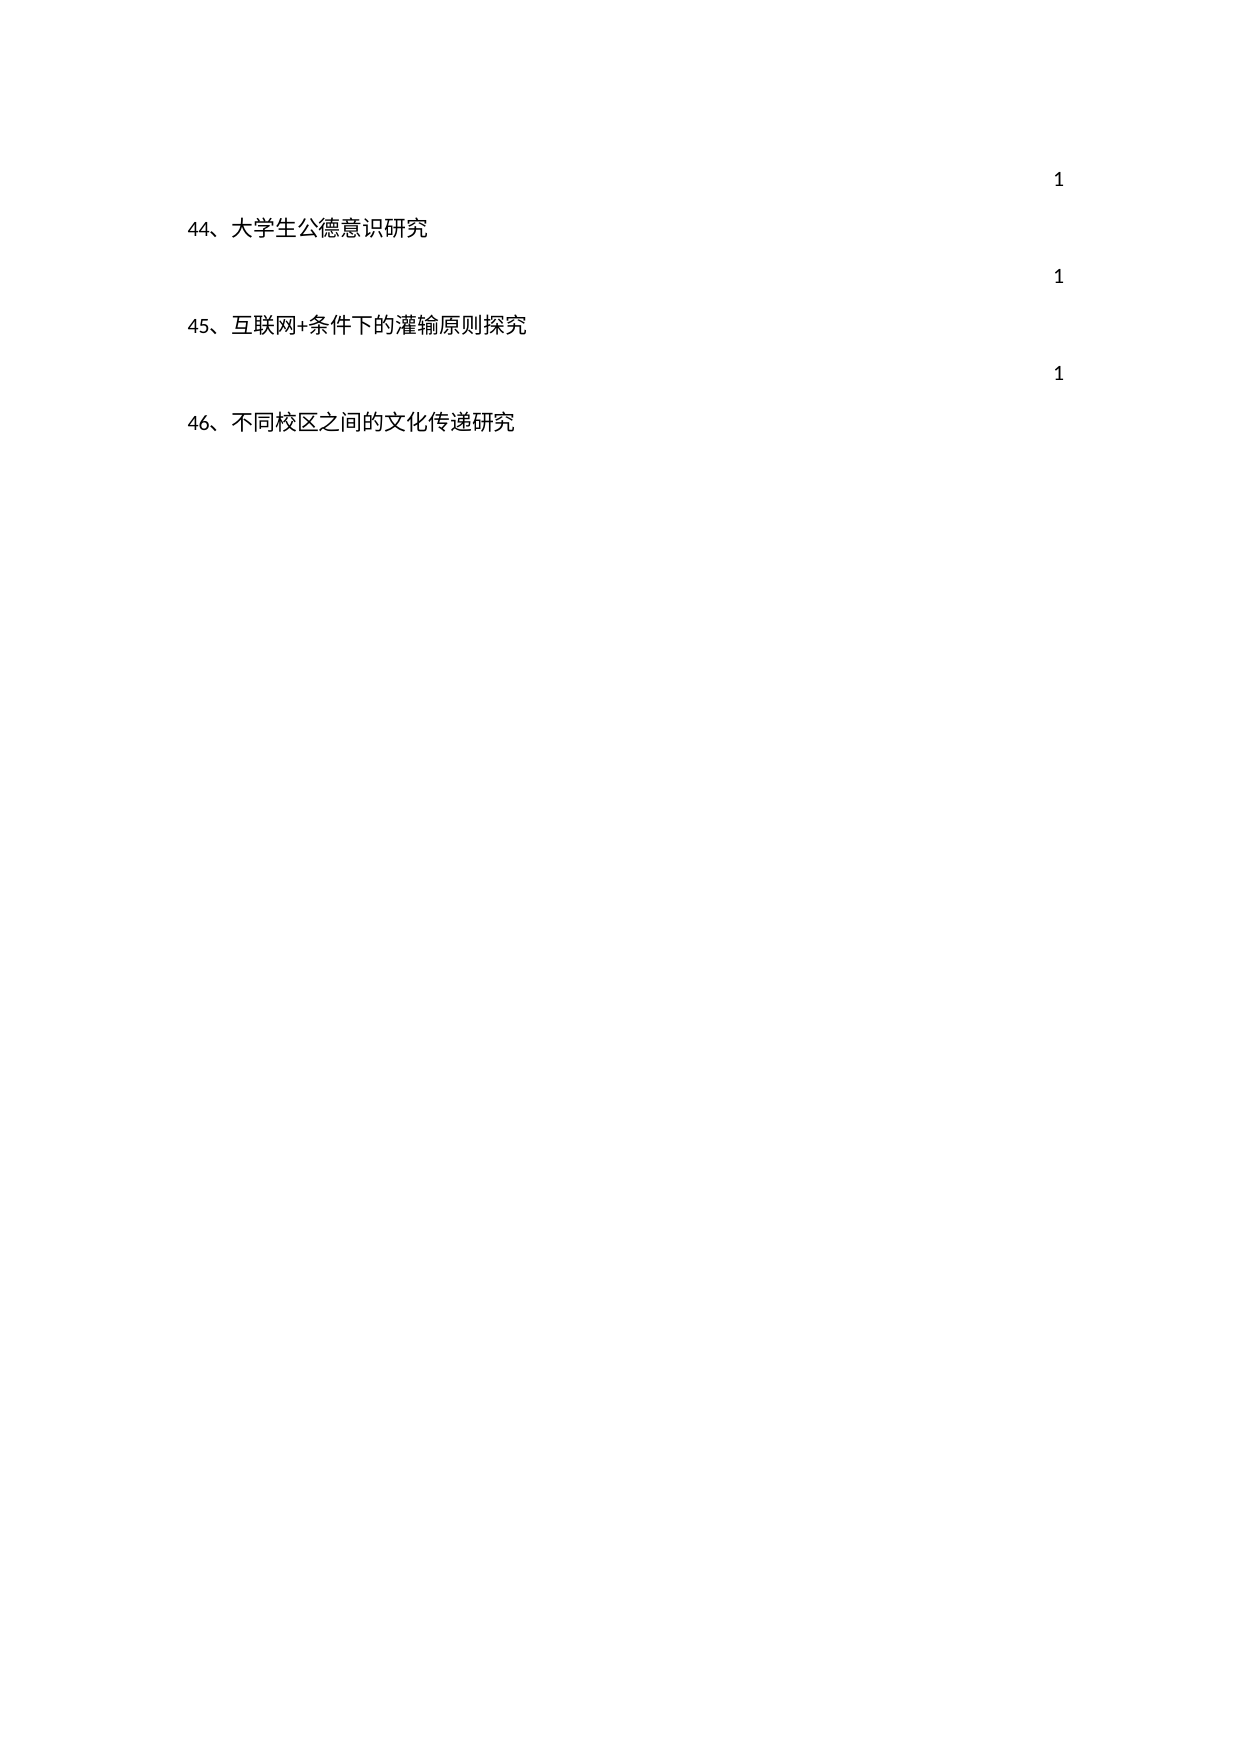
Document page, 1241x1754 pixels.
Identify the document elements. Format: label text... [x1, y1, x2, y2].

text 145、互联网+条件下的灌输原则探究 [187, 259, 1053, 340]
text 144、大学生公德意识研究 [187, 162, 1053, 243]
text 146、不同校区之间的文化传递研究 [187, 356, 1053, 437]
